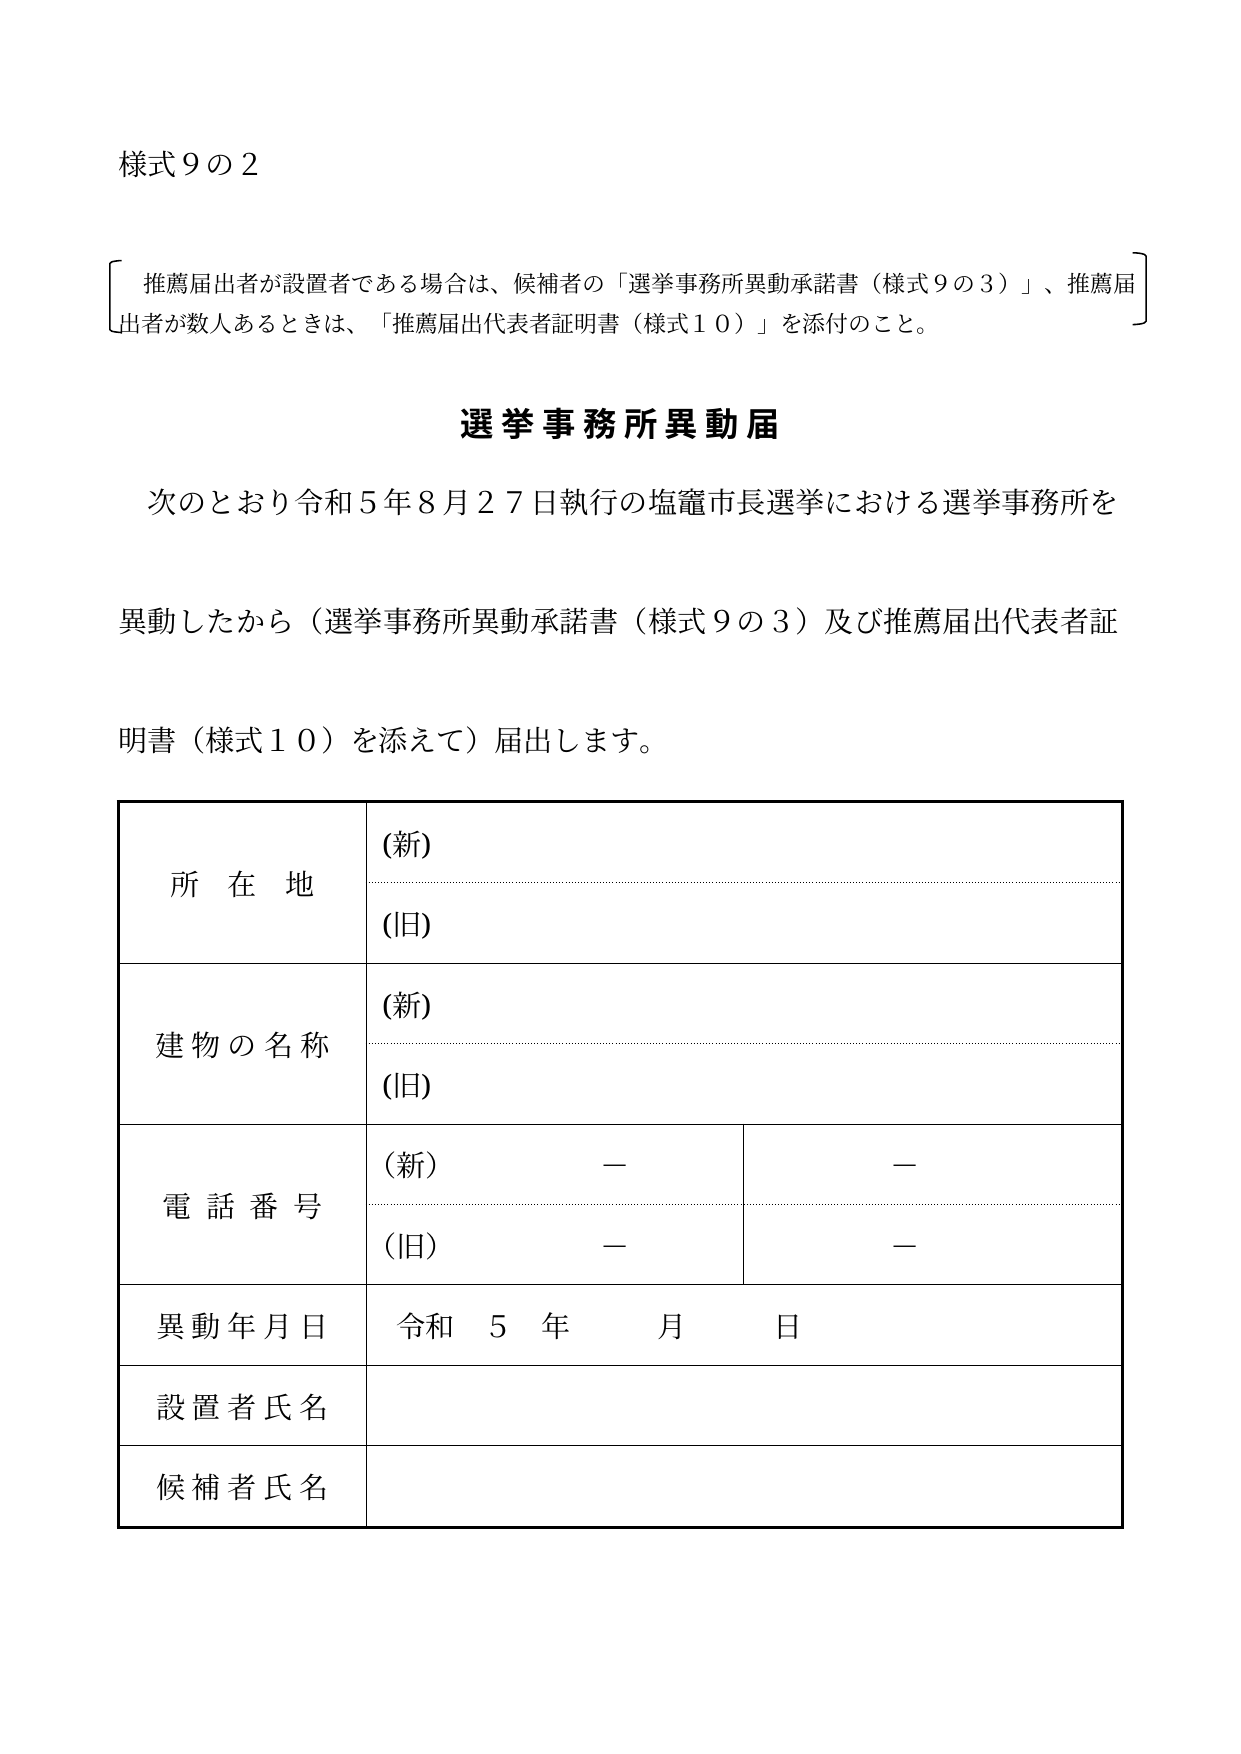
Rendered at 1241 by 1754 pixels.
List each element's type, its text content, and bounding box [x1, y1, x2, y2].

table_cell 異動年月日 [120, 1285, 366, 1365]
table_cell (新) [367, 964, 1121, 1043]
table_cell － [744, 1204, 1121, 1284]
text 次のとおり令和５年８月２７日執行の塩竈市長選挙における選挙事務所を異動したから（選挙事務所異動承諾書（様式９の３）及び推薦届出代表者証明書（様式１０）を添えて）届出します。 [118, 461, 1122, 779]
table_cell － [744, 1125, 1121, 1204]
table_cell 設置者氏名 [120, 1366, 366, 1445]
table_cell [367, 1366, 1121, 1445]
text 選 挙 事 務 所 異 動 届 [118, 382, 1122, 461]
table_header (新) [367, 803, 1121, 882]
text 様式９の２ [118, 123, 1122, 202]
table_cell (旧) [367, 882, 1121, 963]
table_cell 電話番号 [120, 1125, 366, 1284]
table_header 所在地 [120, 803, 366, 963]
table_cell (旧) [367, 1043, 1121, 1123]
table_cell 候補者氏名 [120, 1446, 366, 1526]
table_cell [367, 1446, 1121, 1526]
table_cell （旧） － [367, 1204, 743, 1284]
text 推薦届出者が設置者である場合は、候補者の「選挙事務所異動承諾書（様式９の３）」、推薦届出者が数人あるときは、「推薦届出代表者証明書（様式１０）」を添付のこと。 [118, 263, 1142, 342]
table_cell 令和 ５ 年 月 日 [367, 1285, 1121, 1365]
table_cell （新） － [367, 1125, 743, 1204]
table_cell 建物の名称 [120, 964, 366, 1123]
